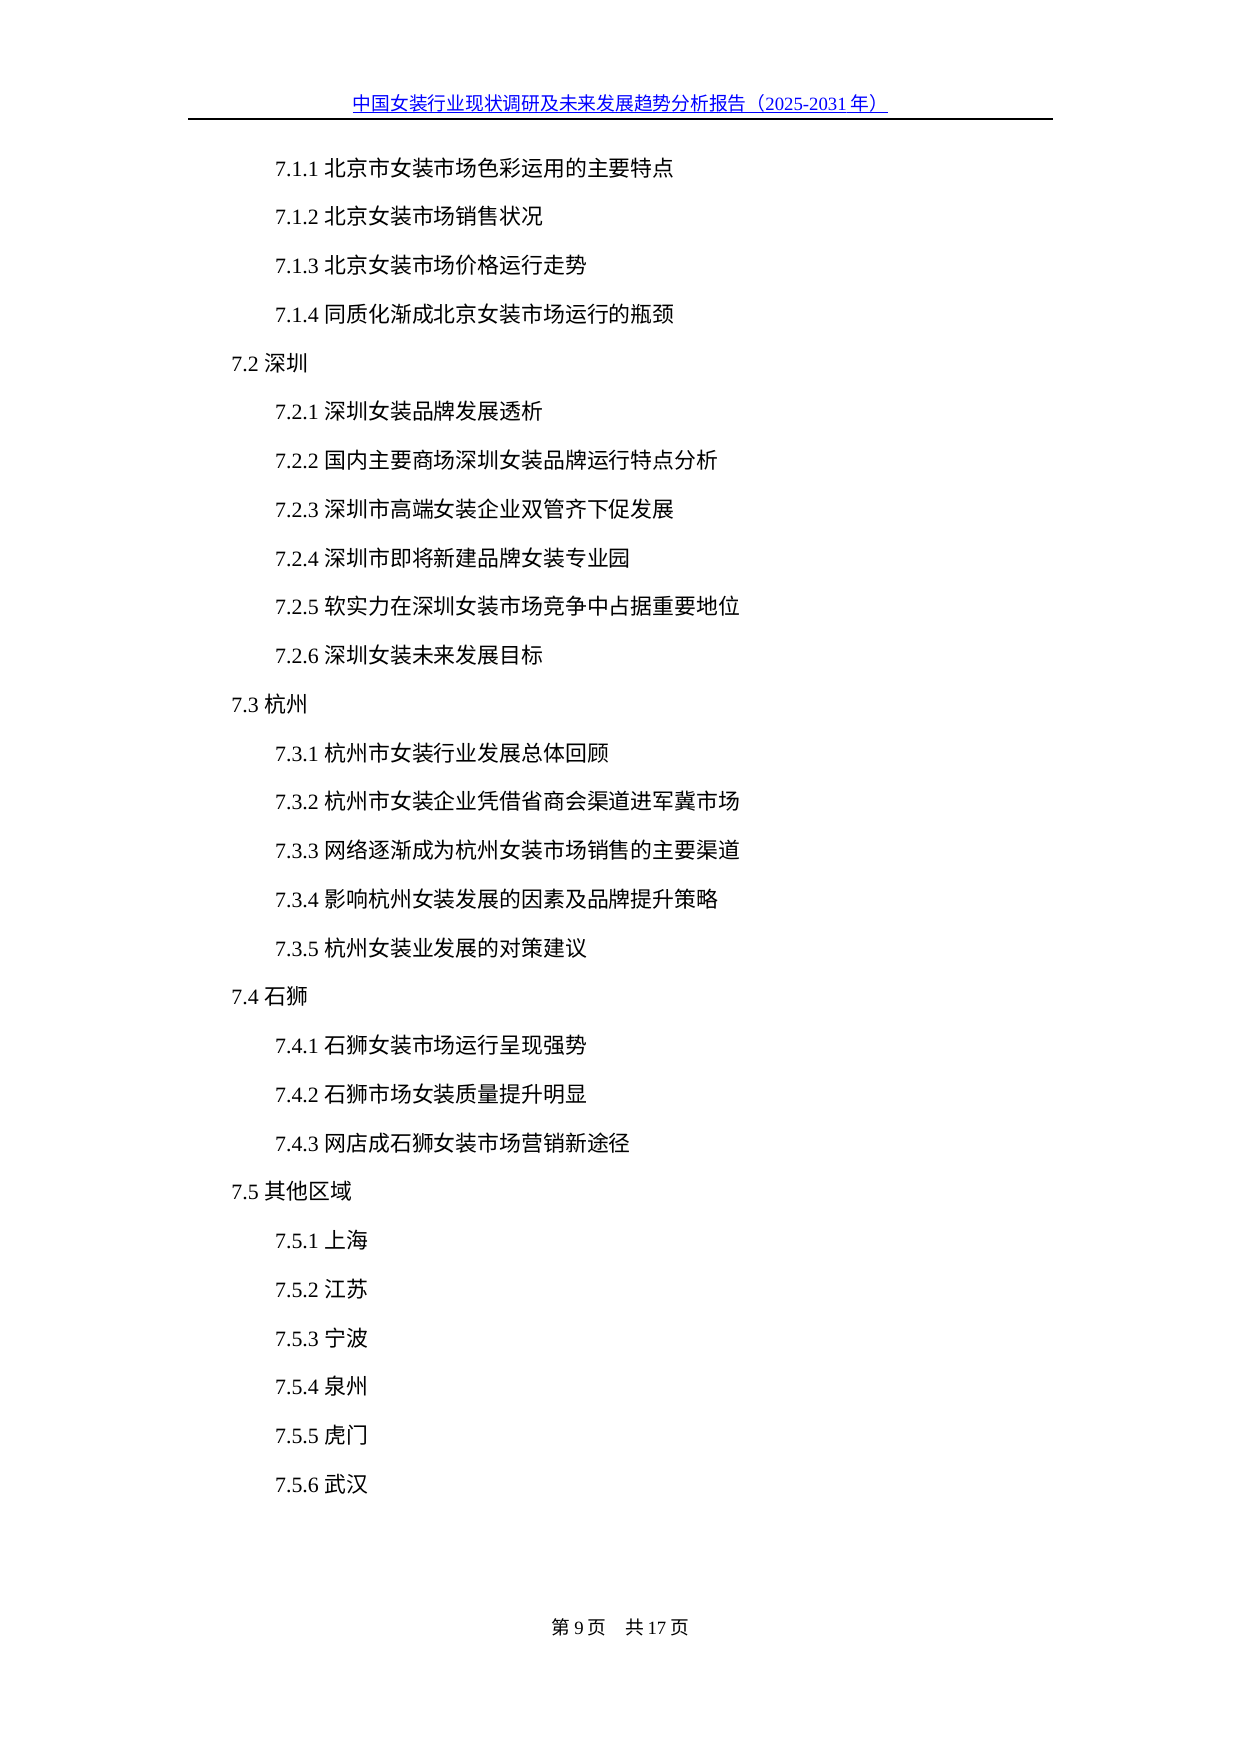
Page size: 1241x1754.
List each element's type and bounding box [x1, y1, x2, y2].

text [187, 150, 1053, 1499]
